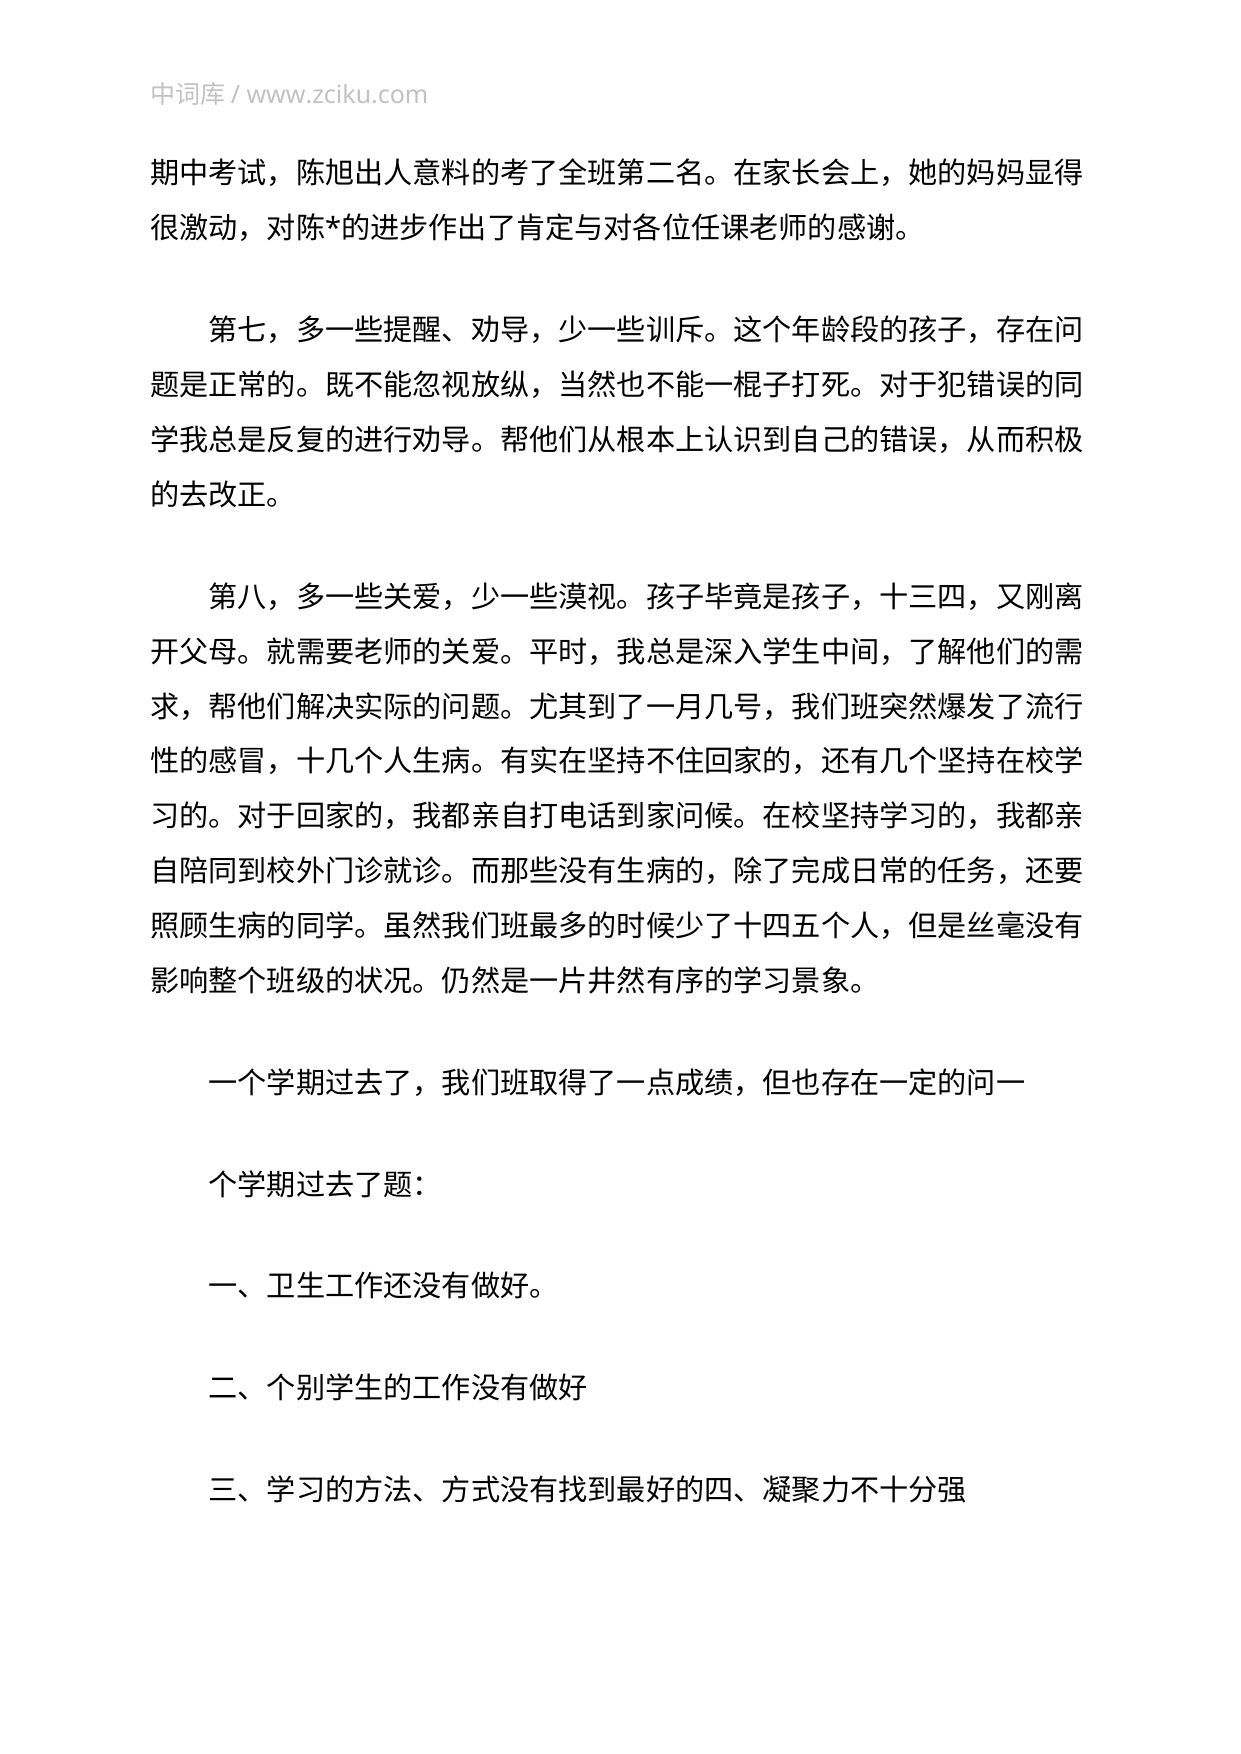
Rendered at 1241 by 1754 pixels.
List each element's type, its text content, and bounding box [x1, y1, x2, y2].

text 二、个别学生的工作没有做好 [150, 1365, 1090, 1407]
text 第八，多一些关爱，少一些漠视。孩子毕竟是孩子，十三四，又刚离开父母。就需要老师的关爱。平时，我总是深入学生中间，了解他们的需求，帮他们解决实际的问题。尤其到了一月几号，我们班突然爆发了流行性的感冒，十几个人生病。有实在坚持不住回家的，还有几个坚持在校学习的。对于回家的，我都亲自打电话到家问候。在校坚持学习的，我都亲自陪同到校外门诊就诊。而那些没有生病的，除了完成日常的任务，还要照顾生病的同学。虽然我们班最多的时候少了十四五个人，但是丝毫没有影响整个班级的状况。仍然是一片井然有序的学习景象。 [150, 573, 1090, 1000]
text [150, 150, 1090, 247]
text 个学期过去了题： [150, 1161, 1090, 1203]
text 一、卫生工作还没有做好。 [150, 1263, 1090, 1305]
text 第七，多一些提醒、劝导，少一些训斥。这个年龄段的孩子，存在问题是正常的。既不能忽视放纵，当然也不能一棍子打死。对于犯错误的同学我总是反复的进行劝导。帮他们从根本上认识到自己的错误，从而积极的去改正。 [150, 307, 1090, 514]
text 一个学期过去了，我们班取得了一点成绩，但也存在一定的问一 [150, 1059, 1090, 1102]
text 三、学习的方法、方式没有找到最好的四、凝聚力不十分强 [150, 1466, 1090, 1509]
